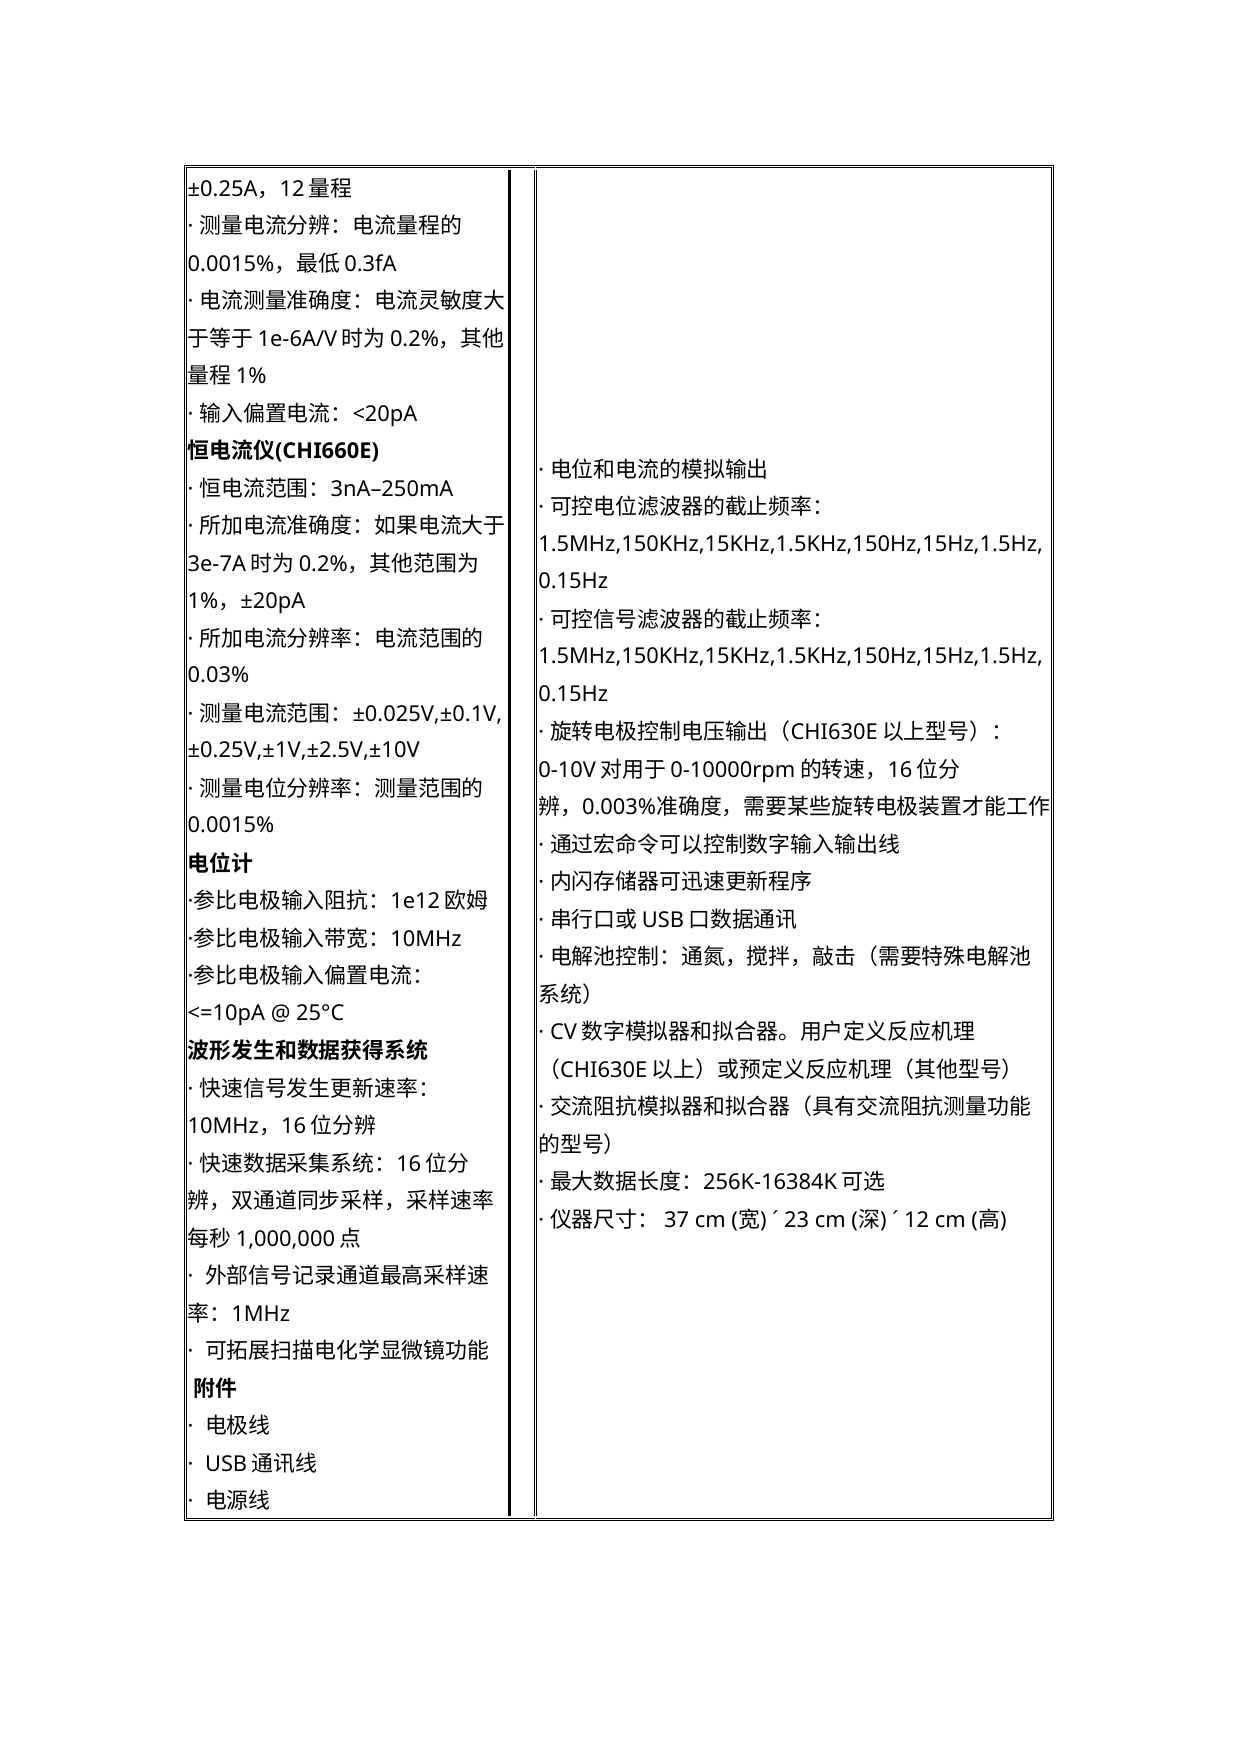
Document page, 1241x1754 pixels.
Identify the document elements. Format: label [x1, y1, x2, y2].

table_header [509, 168, 536, 1518]
table_header [187, 168, 509, 1518]
table_header [536, 168, 1051, 1518]
